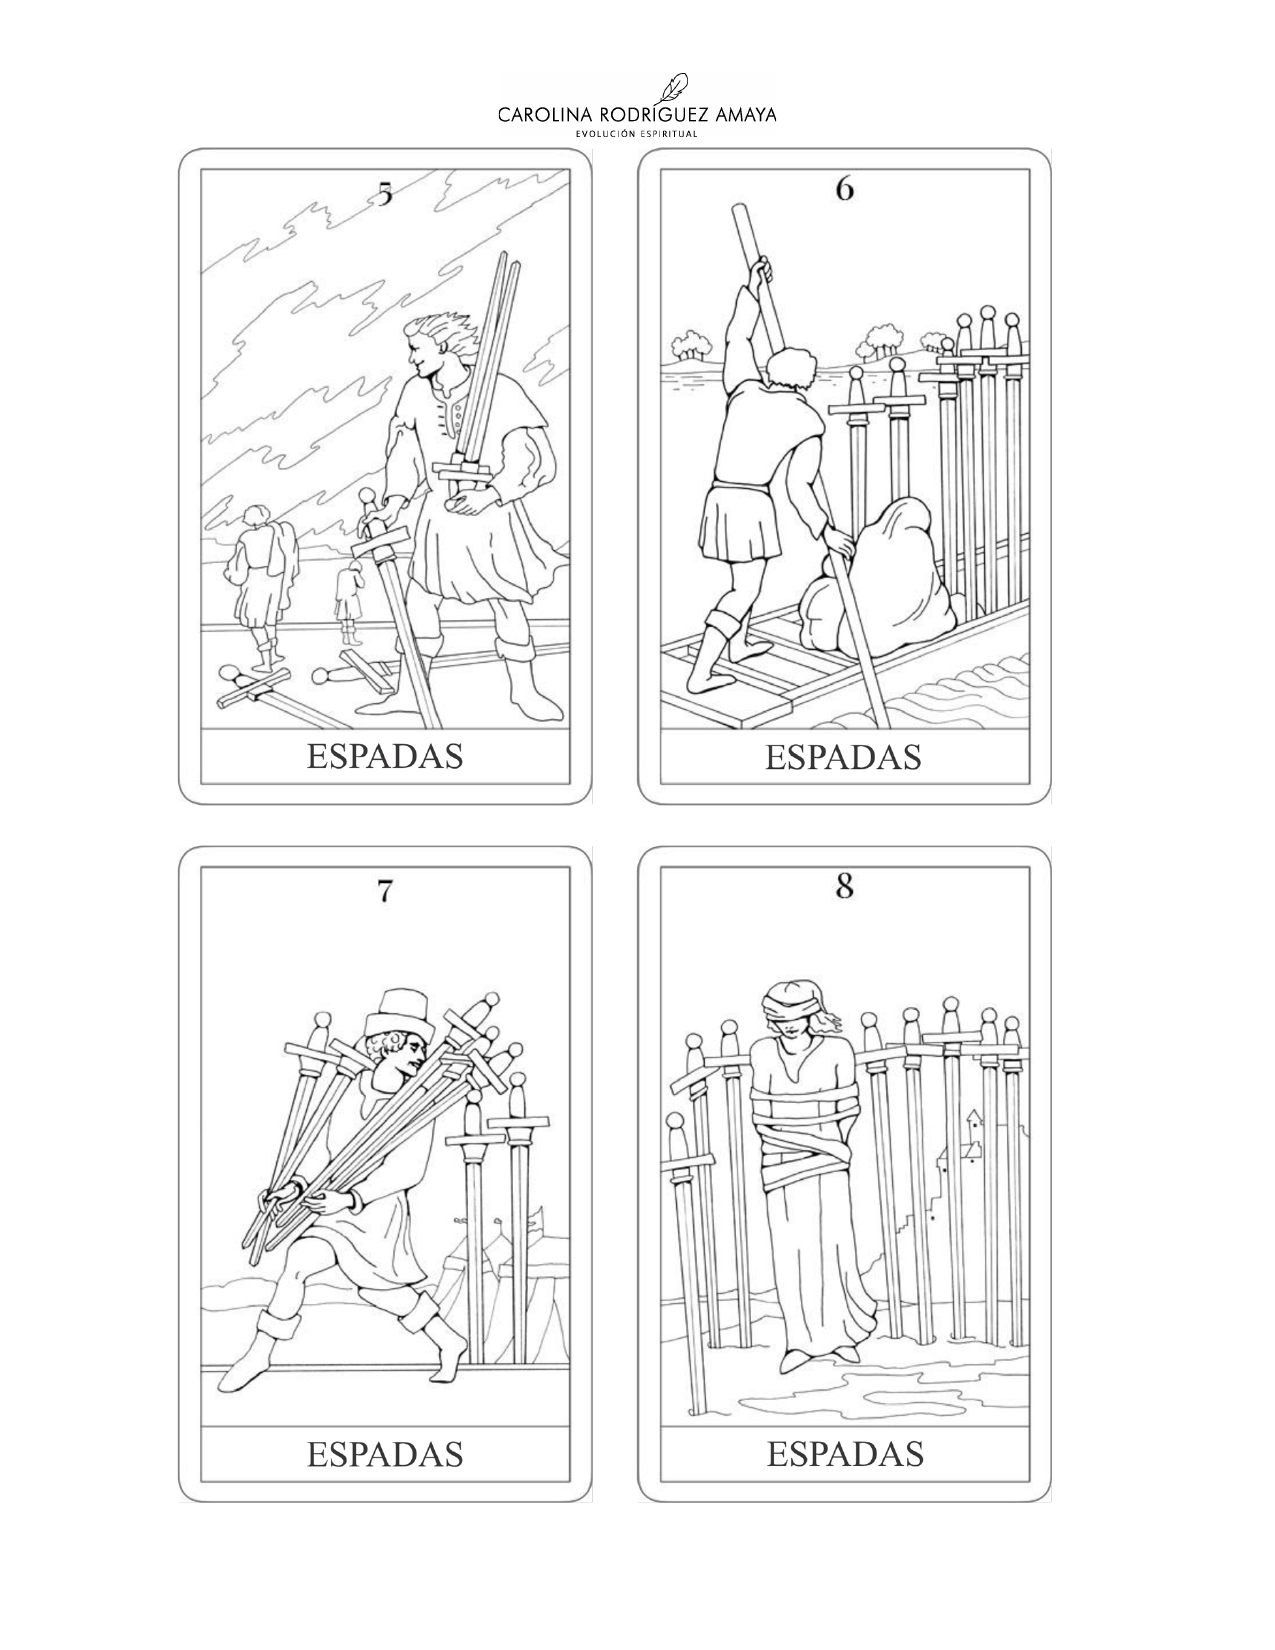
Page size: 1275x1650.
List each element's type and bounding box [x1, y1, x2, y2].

picture [498, 73, 777, 137]
picture [177, 147, 1052, 1503]
